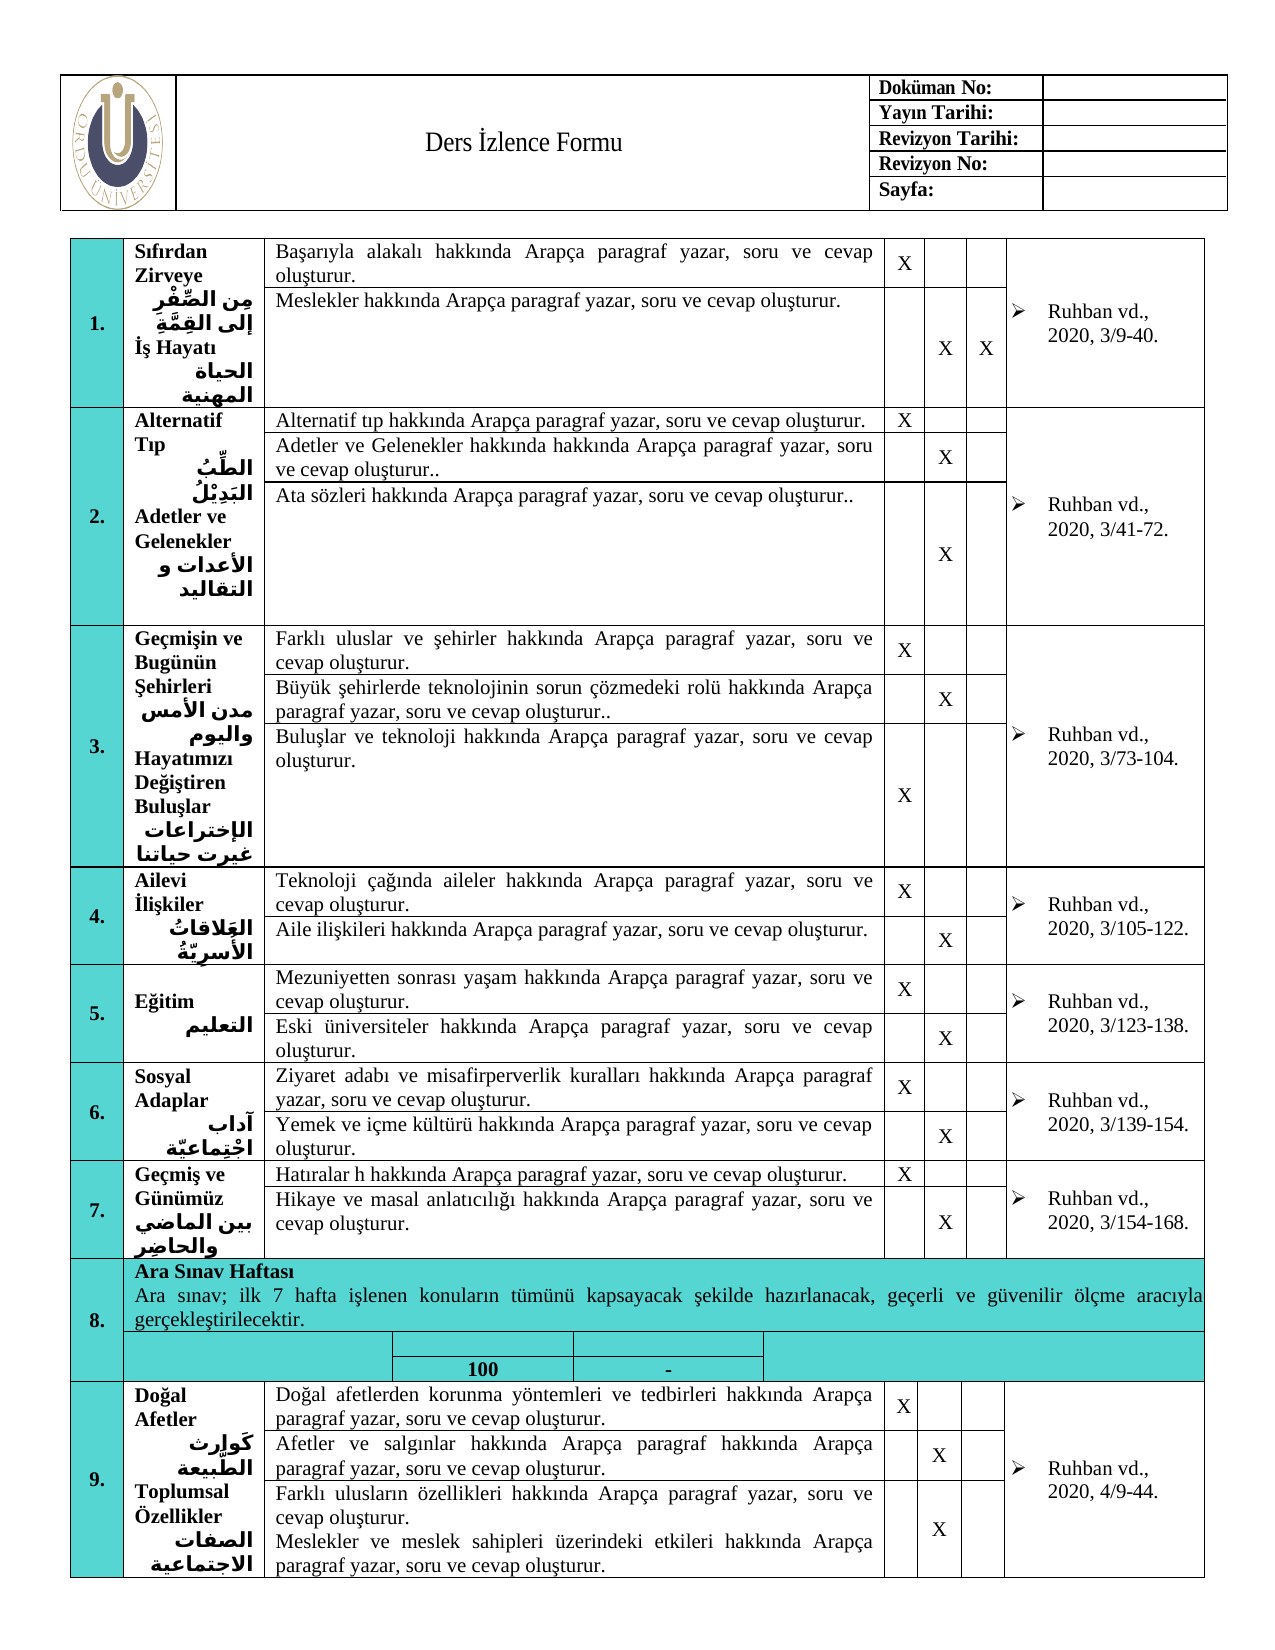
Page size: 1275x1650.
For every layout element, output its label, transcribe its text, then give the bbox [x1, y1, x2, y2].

table_cell Ruhban vd., 2020, 4/9-44. [1005, 1382, 1204, 1577]
table_cell X [885, 239, 924, 287]
table_cell [885, 675, 924, 723]
table_cell 8. [71, 1259, 123, 1381]
table_cell X [885, 408, 924, 432]
table_cell Ziyaret adabı ve misafirperverlik kuralları hakkında Arapça paragraf yazar, soru ve cevap oluşturur. [265, 1063, 884, 1111]
table_cell Büyük şehirlerde teknolojinin sorun çözmedeki rolü hakkında Arapça paragraf yazar, soru ve cevap oluşturur.. [265, 675, 884, 723]
table_cell Eğitim التعليم [124, 965, 264, 1062]
table_cell Hikaye ve masal anlatıcılığı hakkında Arapça paragraf yazar, soru ve cevap oluşturur. [265, 1187, 884, 1258]
table_cell Mezuniyetten sonrası yaşam hakkında Arapça paragraf yazar, soru ve cevap oluşturur. [265, 965, 884, 1013]
table_cell 1. [71, 239, 123, 407]
table_cell 6. [71, 1063, 123, 1160]
table_cell [925, 965, 966, 1013]
table_cell [885, 1431, 917, 1479]
table_cell [393, 1332, 573, 1356]
table_cell [925, 868, 966, 916]
table_cell Ruhban vd., 2020, 3/73-104. [1007, 626, 1204, 866]
table_cell Ruhban vd., 2020, 3/9-40. [1007, 239, 1204, 407]
table_cell 4. [71, 868, 123, 964]
table_cell X [925, 483, 966, 625]
table_cell Ruhban vd., 2020, 3/139-154. [1007, 1063, 1204, 1160]
table_cell [967, 1161, 1006, 1186]
table_cell [967, 724, 1006, 866]
table_cell [925, 1161, 966, 1186]
picture [72, 75, 163, 210]
table_cell [925, 724, 966, 866]
table_cell X [885, 1161, 924, 1186]
table_cell [885, 433, 924, 481]
table_cell Geçmişin ve Bugünün Şehirleri مدن الأمس واليوم Hayatımızı Değiştiren Buluşlar الإختراعات غيرت حياتنا [124, 626, 264, 866]
table_cell [967, 1112, 1006, 1160]
table_cell [962, 1431, 1004, 1479]
table_cell Ruhban vd., 2020, 3/123-138. [1007, 965, 1204, 1062]
table_cell X [925, 917, 966, 964]
table_cell [967, 433, 1006, 481]
table_cell [967, 1014, 1006, 1062]
table_cell Aile ilişkileri hakkında Arapça paragraf yazar, soru ve cevap oluşturur. [265, 917, 884, 964]
table_cell X [885, 868, 924, 916]
table_cell - [574, 1357, 763, 1381]
table_cell [885, 1187, 924, 1258]
table_cell [885, 1112, 924, 1160]
table_cell [764, 1332, 1204, 1381]
table_cell Alternatif Tıp الطِّبُ البَدِيْلُ Adetler ve Gelenekler الأعدات و التقاليد [124, 408, 264, 625]
table_cell [962, 1481, 1004, 1577]
table_cell X [885, 965, 924, 1013]
table_cell X [918, 1431, 961, 1479]
table_cell [962, 1382, 1004, 1430]
table_cell Ailevi İlişkiler العَلاقاتُ الأُسرِيّةُ [124, 868, 264, 964]
table_cell [967, 239, 1006, 287]
table_cell 7. [71, 1161, 123, 1258]
table_cell [124, 1332, 392, 1381]
table_cell X [967, 288, 1006, 407]
table_cell [925, 1063, 966, 1111]
table_cell Ata sözleri hakkında Arapça paragraf yazar, soru ve cevap oluşturur.. [265, 483, 884, 625]
table_cell [967, 1063, 1006, 1111]
table_cell Farklı uluslar ve şehirler hakkında Arapça paragraf yazar, soru ve cevap oluşturur. [265, 626, 884, 674]
table_cell Doğal Afetler كَوارث الطَّبيعة Toplumsal Özellikler الصفات الاجتماعية [124, 1382, 264, 1577]
table_cell X [925, 433, 966, 481]
table_cell X [885, 626, 924, 674]
table_cell Afetler ve salgınlar hakkında Arapça paragraf hakkında Arapça paragraf yazar, soru ve cevap oluşturur. [265, 1431, 884, 1479]
table_cell Ruhban vd., 2020, 3/105-122. [1007, 868, 1204, 964]
table_cell [925, 408, 966, 432]
table_cell Meslekler hakkında Arapça paragraf yazar, soru ve cevap oluşturur. [265, 288, 884, 407]
table_cell [885, 917, 924, 964]
table_cell X [925, 1187, 966, 1258]
table_cell Başarıyla alakalı hakkında Arapça paragraf yazar, soru ve cevap oluşturur. [265, 239, 884, 287]
table_cell 2. [71, 408, 123, 625]
table_cell Doğal afetlerden korunma yöntemleri ve tedbirleri hakkında Arapça paragraf yazar, soru ve cevap oluşturur. [265, 1382, 884, 1430]
table_cell [967, 408, 1006, 432]
table_cell [967, 868, 1006, 916]
table_cell [885, 483, 924, 625]
table_cell [967, 917, 1006, 964]
table_cell X [885, 724, 924, 866]
table_cell Buluşlar ve teknoloji hakkında Arapça paragraf yazar, soru ve cevap oluşturur. [265, 724, 884, 866]
table_cell Ruhban vd., 2020, 3/41-72. [1007, 408, 1204, 625]
table_cell [967, 675, 1006, 723]
table_cell X [918, 1481, 961, 1577]
table_cell Sosyal Adaplar آداب اجْتِماعيّة [124, 1063, 264, 1160]
table_cell X [925, 1112, 966, 1160]
table_cell [885, 288, 924, 407]
table_cell 9. [71, 1382, 123, 1577]
table_cell X [925, 1014, 966, 1062]
table_cell [885, 1014, 924, 1062]
table_cell [925, 626, 966, 674]
table_cell [885, 1481, 917, 1577]
table_cell [574, 1332, 763, 1356]
table_cell [967, 626, 1006, 674]
table_cell Ara Sınav Haftası Ara sınav; ilk 7 hafta işlenen konuların tümünü kapsayacak şekilde hazırlanacak, geçerli ve güvenilir ölçme aracıyla gerçekleştirilecektir. [124, 1259, 1204, 1331]
table_cell X [885, 1063, 924, 1111]
table_cell X [925, 675, 966, 723]
table_cell 5. [71, 965, 123, 1062]
table_cell [967, 483, 1006, 625]
table_cell [925, 239, 966, 287]
table_cell 3. [71, 626, 123, 866]
table_cell [918, 1382, 961, 1430]
table_cell Farklı ulusların özellikleri hakkında Arapça paragraf yazar, soru ve cevap oluşturur. Meslekler ve meslek sahipleri üzerindeki etkileri hakkında Arapça paragraf yazar, soru ve cevap oluşturur. [265, 1481, 884, 1577]
table_cell Eski üniversiteler hakkında Arapça paragraf yazar, soru ve cevap oluşturur. [265, 1014, 884, 1062]
table_cell Teknoloji çağında aileler hakkında Arapça paragraf yazar, soru ve cevap oluşturur. [265, 868, 884, 916]
table_cell Geçmiş ve Günümüz بين الماضي والحاضِر [124, 1161, 264, 1258]
table_cell Hatıralar h hakkında Arapça paragraf yazar, soru ve cevap oluşturur. [265, 1161, 884, 1186]
table_cell Sıfırdan Zirveye مِن الصِّفْرِ إلى القِمَّةِ İş Hayatı الحياة المهنية [124, 239, 264, 407]
table_cell 100 [393, 1357, 573, 1381]
table_cell X [925, 288, 966, 407]
table_cell [967, 1187, 1006, 1258]
table_cell Adetler ve Gelenekler hakkında hakkında Arapça paragraf yazar, soru ve cevap oluşturur.. [265, 433, 884, 481]
table_cell Alternatif tıp hakkında Arapça paragraf yazar, soru ve cevap oluşturur. [265, 408, 884, 432]
table_cell X [885, 1382, 917, 1430]
table_cell [967, 965, 1006, 1013]
table_cell Ruhban vd., 2020, 3/154-168. [1007, 1161, 1204, 1258]
table_cell Yemek ve içme kültürü hakkında Arapça paragraf yazar, soru ve cevap oluşturur. [265, 1112, 884, 1160]
